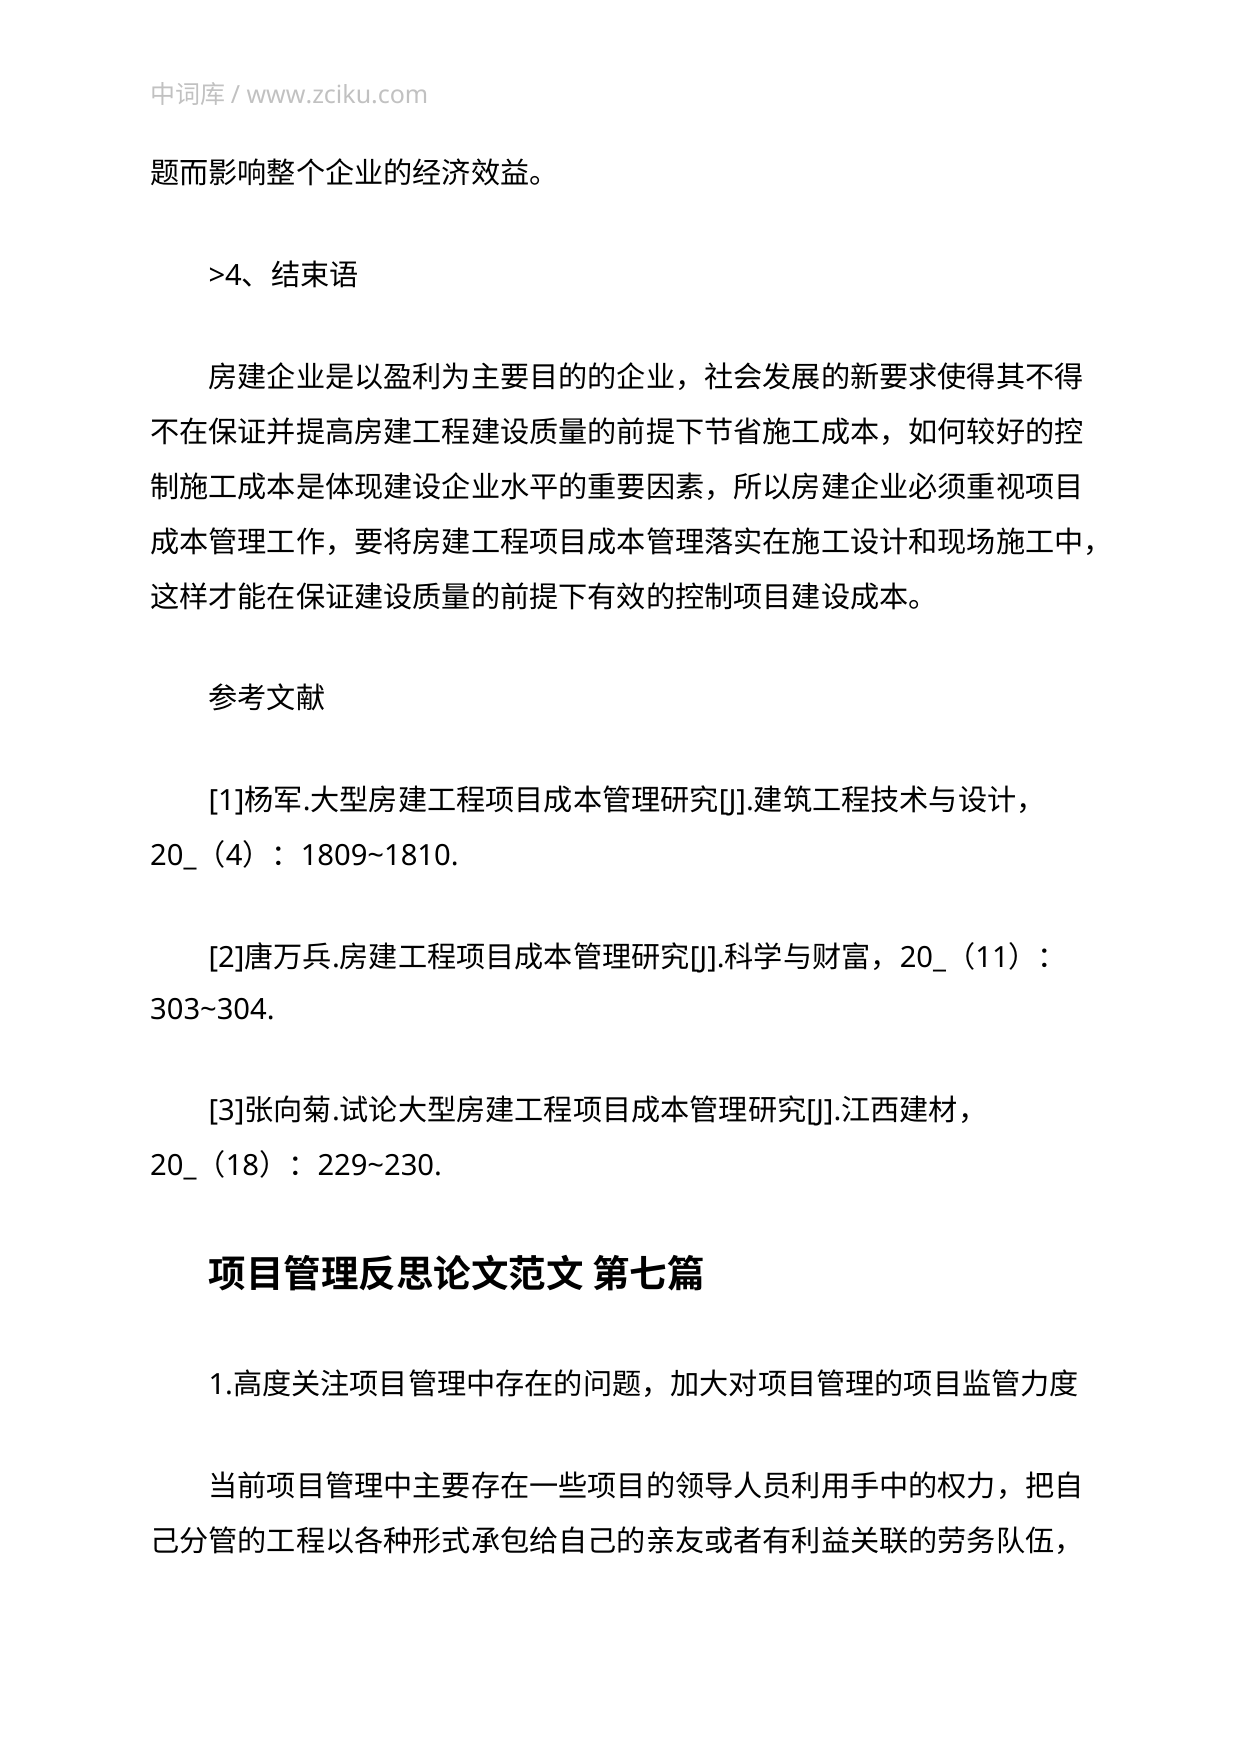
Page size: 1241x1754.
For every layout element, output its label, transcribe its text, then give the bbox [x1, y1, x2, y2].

text 项目管理反思论文范文 第七篇 [150, 1243, 1090, 1298]
text >4、结束语 [150, 252, 1090, 294]
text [150, 150, 1090, 192]
text [2]唐万兵.房建工程项目成本管理研究[J].科学与财富，20_（11）：303~304. [150, 934, 1090, 1028]
text 房建企业是以盈利为主要目的的企业，社会发展的新要求使得其不得不在保证并提高房建工程建设质量的前提下节省施工成本，如何较好的控制施工成本是体现建设企业水平的重要因素，所以房建企业必须重视项目成本管理工作，要将房建工程项目成本管理落实在施工设计和现场施工中，这样才能在保证建设质量的前提下有效的控制项目建设成本。 [150, 354, 1090, 616]
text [150, 1463, 1090, 1560]
text [1]杨军.大型房建工程项目成本管理研究[J].建筑工程技术与设计，20_（4）：1809~1810. [150, 777, 1090, 874]
text 1.高度关注项目管理中存在的问题，加大对项目管理的项目监管力度 [150, 1361, 1090, 1403]
text 参考文献 [150, 675, 1090, 717]
text [3]张向菊.试论大型房建工程项目成本管理研究[J].江西建材，20_（18）：229~230. [150, 1087, 1090, 1184]
